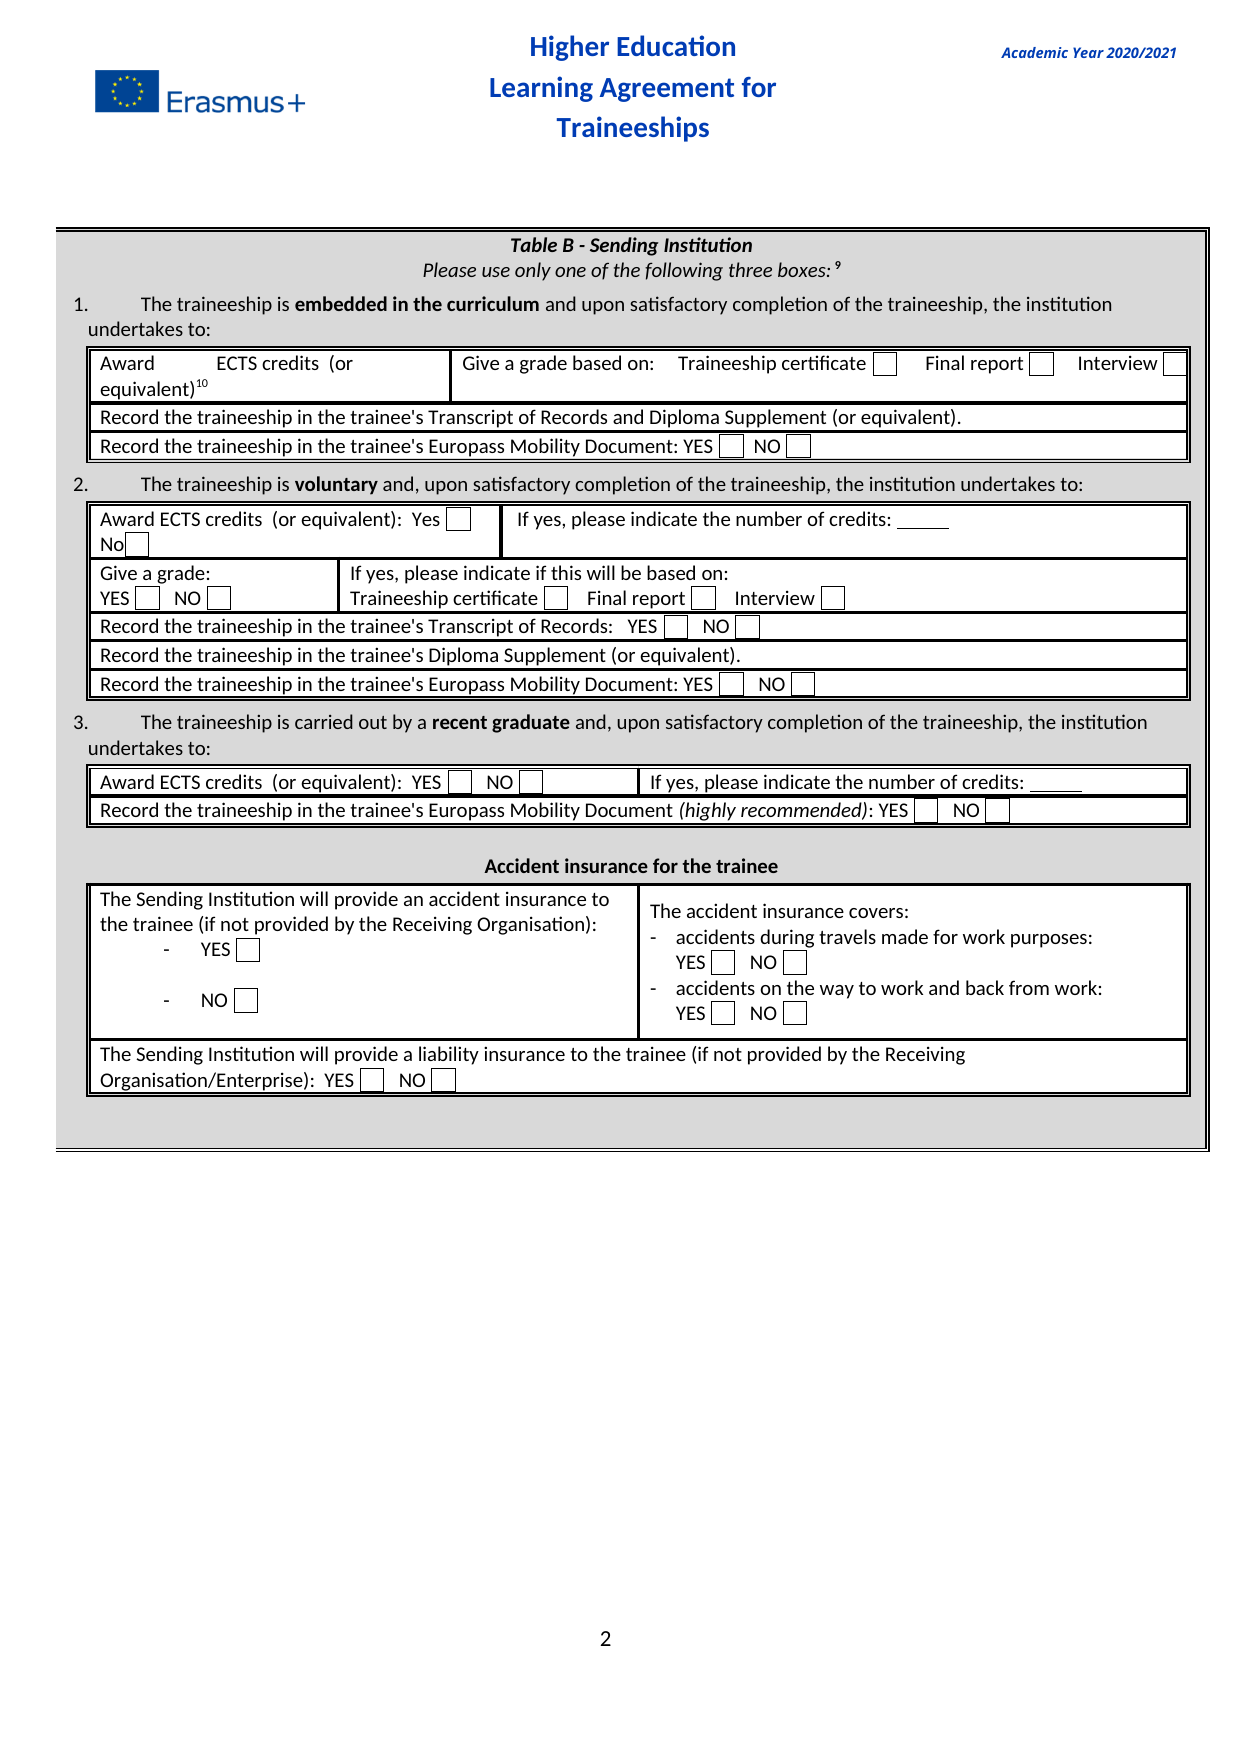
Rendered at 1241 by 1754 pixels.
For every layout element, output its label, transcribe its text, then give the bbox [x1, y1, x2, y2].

table_header Table B - Sending Institution Please use only one of the following three boxes: The traineeship is embedded in the curriculum and upon satisfactory completion of the traineeship, the institution undertakes to: The traineeship is voluntary and, upon satisfactory completion of the traineeship, the institution undertakes to: The traineeship is carried out by a recent graduate and, upon satisfactory completion of the traineeship, the institution undertakes to: Accident insurance for the trainee [56, 232, 1205, 1148]
picture [95, 70, 306, 113]
